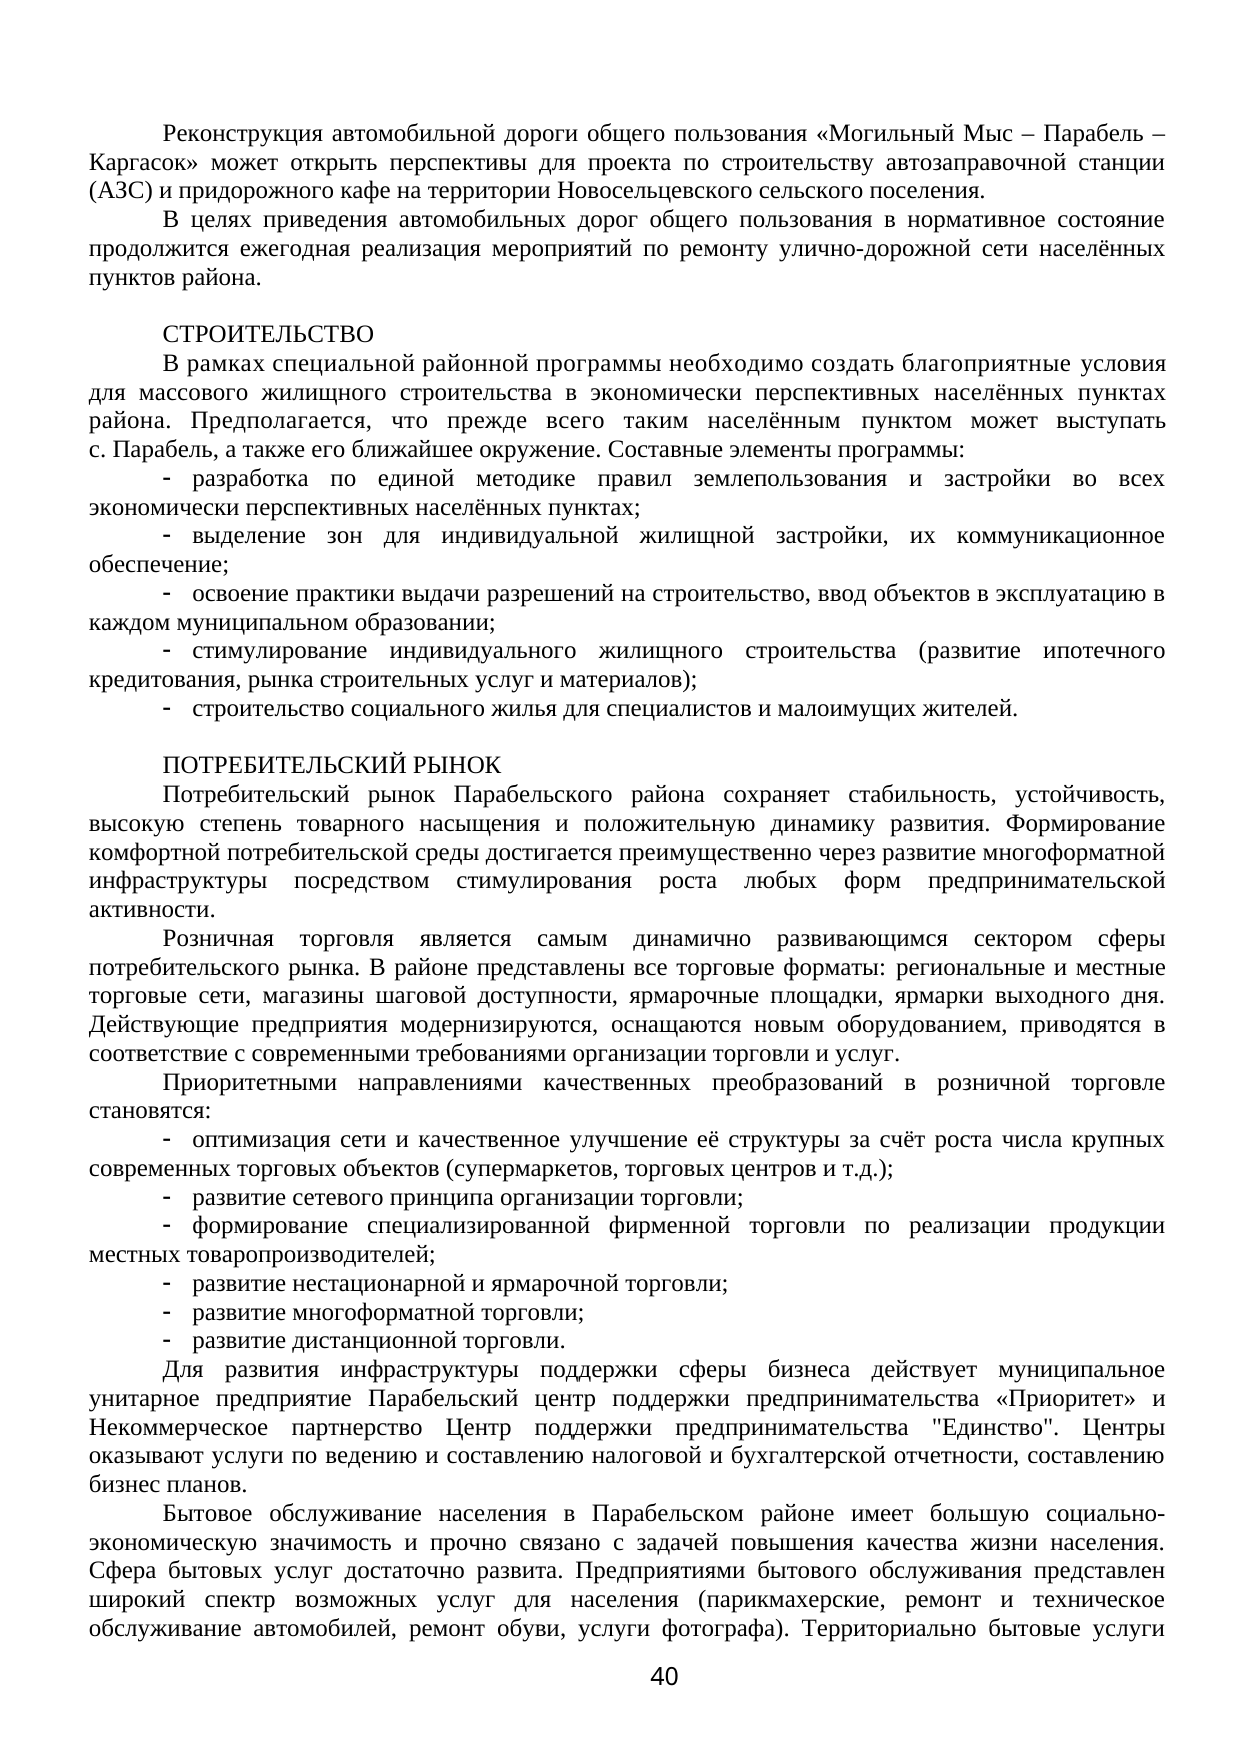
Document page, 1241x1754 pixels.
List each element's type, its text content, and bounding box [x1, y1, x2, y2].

text Реконструкция автомобильной дороги общего пользования «Могильный Мыс – Парабель – Каргасок» может открыть перспективы для проекта по строительству автозаправочной станции (АЗС) и придорожного кафе на территории Новосельцевского сельского поселения. [89, 118, 1166, 204]
list развитие нестационарной и ярмарочной торговли; [89, 1268, 1166, 1297]
text Приоритетными направлениями качественных преобразований в розничной торговле становятся: [89, 1067, 1166, 1124]
text СТРОИТЕЛЬСТВО [89, 319, 1166, 348]
text Розничная торговля является самым динамично развивающимся сектором сферы потребительского рынка. В районе представлены все торговые форматы: региональные и местные торговые сети, магазины шаговой доступности, ярмарочные площадки, ярмарки выходного дня. Действующие предприятия модернизируются, оснащаются новым оборудованием, приводятся в соответствие с современными требованиями организации торговли и услуг. [89, 923, 1166, 1067]
list развитие сетевого принципа организации торговли; [89, 1182, 1166, 1211]
list развитие дистанционной торговли. [89, 1326, 1166, 1354]
list формирование специализированной фирменной торговли по реализации продукции местных товаропроизводителей; [89, 1211, 1166, 1268]
list развитие многоформатной торговли; [89, 1297, 1166, 1326]
list освоение практики выдачи разрешений на строительство, ввод объектов в эксплуатацию в каждом муниципальном образовании; [89, 578, 1166, 636]
list оптимизация сети и качественное улучшение её структуры за счёт роста числа крупных современных торговых объектов (супермаркетов, торговых центров и т.д.); [89, 1124, 1166, 1182]
list стимулирование индивидуального жилищного строительства (развитие ипотечного кредитования, рынка строительных услуг и материалов); [89, 636, 1166, 693]
text ПОТРЕБИТЕЛЬСКИЙ РЫНОК [89, 751, 1166, 779]
list строительство социального жилья для специалистов и малоимущих жителей. [89, 693, 1166, 722]
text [89, 1498, 1166, 1642]
text В целях приведения автомобильных дорог общего пользования в нормативное состояние продолжится ежегодная реализация мероприятий по ремонту улично-дорожной сети населённых пунктов района. [89, 204, 1166, 291]
text В рамках специальной районной программы необходимо создать благоприятные условия для массового жилищного строительства в экономически перспективных населённых пунктах района. Предполагается, что прежде всего таким населённым пунктом может выступать с. Парабель, а также его ближайшее окружение. Составные элементы программы: [89, 348, 1166, 463]
text Для развития инфраструктуры поддержки сферы бизнеса действует муниципальное унитарное предприятие Парабельский центр поддержки предпринимательства «Приоритет» и Некоммерческое партнерство Центр поддержки предпринимательства "Единство". Центры оказывают услуги по ведению и составлению налоговой и бухгалтерской отчетности, составлению бизнес планов. [89, 1354, 1166, 1498]
list выделение зон для индивидуальной жилищной застройки, их коммуникационное обеспечение; [89, 521, 1166, 578]
list разработка по единой методике правил землепользования и застройки во всех экономически перспективных населённых пунктах; [89, 463, 1166, 521]
text Потребительский рынок Парабельского района сохраняет стабильность, устойчивость, высокую степень товарного насыщения и положительную динамику развития. Формирование комфортной потребительской среды достигается преимущественно через развитие многоформатной инфраструктуры посредством стимулирования роста любых форм предпринимательской активности. [89, 779, 1166, 923]
